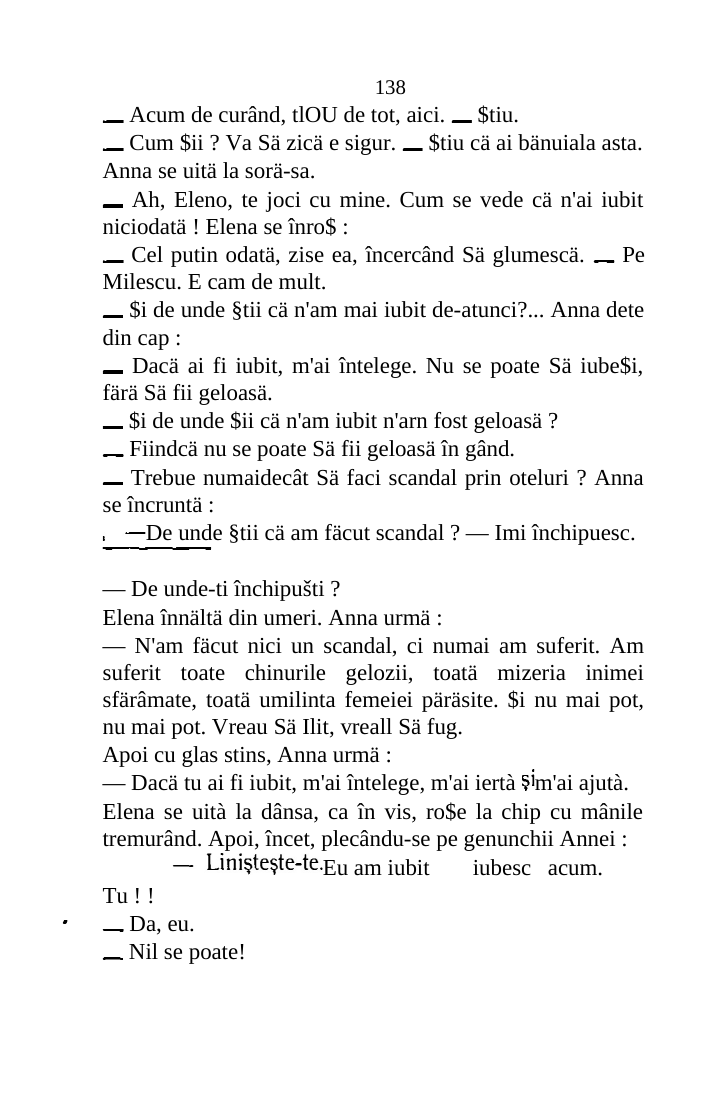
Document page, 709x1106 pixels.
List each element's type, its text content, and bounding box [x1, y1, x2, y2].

text — N'am fäcut nici un scandal, ci numai am suferit. Am suferit toate chinurile gelozii, toatä mizeria inimei sfärâmate, toatä umilinta femeiei päräsite. $i nu mai pot, nu mai pot. Vreau Sä Ilit, vreall Sä fug. [102, 632, 645, 739]
picture [102, 370, 123, 374]
text Cel putin odatä, zise ea, încercând Sä glumescä. Pe Milescu. E cam de mult. [102, 241, 645, 294]
text Cum $ii ? Va Sä zicä e sigur. $tiu cä ai bänuiala asta. [102, 129, 645, 156]
text — Dacä tu ai fi iubit, m'ai întelege, m'ai iertà m'ai ajutà. [102, 769, 645, 796]
text Elena se uità la dânsa, ca în vis, ro$e la chip cu mânile tremurând. Apoi, încet, plecându-se pe genunchii Annei : [102, 798, 645, 851]
text Dacä ai fi iubit, m'ai întelege. Nu se poate Sä iube$i, färä Sä fii geloasä. [102, 352, 645, 405]
text Fiindcä nu se poate Sä fii geloasä în gând. [102, 435, 645, 462]
text Acum de curând, tlOU de tot, aici. $tiu. [102, 101, 645, 127]
text Trebue numaidecât Sä faci scandal prin oteluri ? Anna se încruntä : [102, 463, 645, 517]
picture [102, 532, 146, 541]
text Anna se uitä la sorä-sa. [102, 158, 645, 184]
picture [172, 853, 323, 875]
text — De unde-ti închipušti ? [102, 575, 645, 602]
text Ah, Eleno, te joci cu mine. Cum se vede cä n'ai iubit niciodatä ! Elena se înro$ : [102, 186, 645, 239]
text Nil se poate! [102, 938, 645, 965]
text Tu ! ! [102, 882, 645, 908]
text De unde §tii cä am fäcut scandal ? — Imi închipuesc. [102, 519, 645, 545]
text Eu am iubit iubesc acum. [102, 853, 645, 880]
text $i de unde $ii cä n'am iubit n'arn fost geloasä ? [102, 407, 645, 433]
picture [102, 204, 123, 208]
text Da, eu. [102, 910, 645, 936]
picture [522, 769, 535, 791]
text Elena înnältä din umeri. Anna urmä : [102, 603, 645, 630]
text $i de unde §tii cä n'am mai iubit de-atunci?... Anna dete din cap : [102, 296, 645, 350]
text Apoi cu glas stins, Anna urmä : [102, 741, 645, 768]
